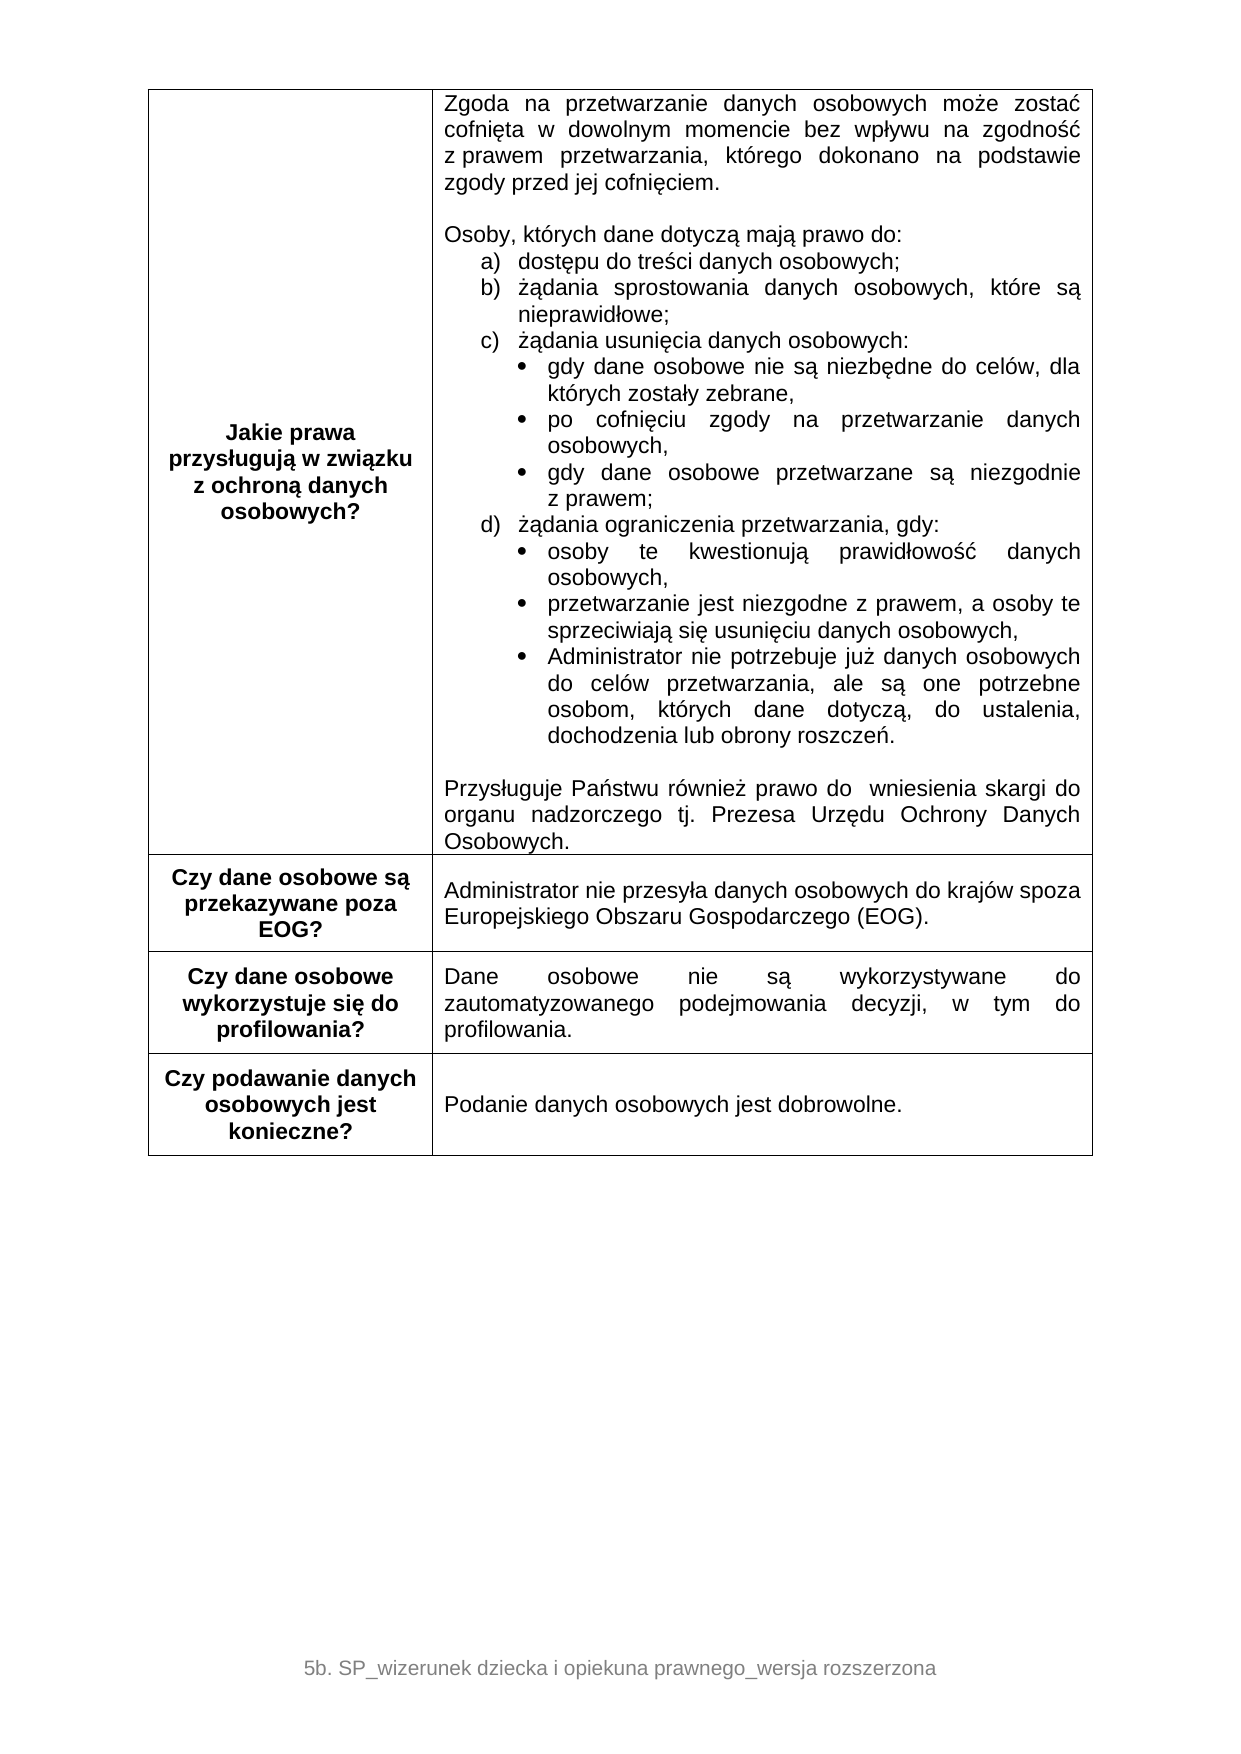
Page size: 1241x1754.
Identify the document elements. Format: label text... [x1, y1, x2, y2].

table_cell Czy podawanie danych osobowych jest konieczne? [149, 1054, 432, 1155]
table_cell Administrator nie przesyła danych osobowych do krajów spoza Europejskiego Obszaru Gospodarczego (EOG). [433, 855, 1092, 951]
table_cell Czy dane osobowe wykorzystuje się do profilowania? [149, 952, 432, 1053]
table_cell Zgoda na przetwarzanie danych osobowych może zostać cofnięta w dowolnym momencie bez wpływu na zgodność z prawem przetwarzania, którego dokonano na podstawie zgody przed jej cofnięciem. Osoby, których dane dotyczą mają prawo do: dostępu do treści danych osobowych; żądania sprostowania danych osobowych, które są nieprawidłowe; żądania usunięcia danych osobowych: gdy dane osobowe nie są niezbędne do celów, dla których zostały zebrane, po cofnięciu zgody na przetwarzanie danych osobowych, gdy dane osobowe przetwarzane są niezgodnie z prawem; żądania ograniczenia przetwarzania, gdy: osoby te kwestionują prawidłowość danych osobowych, przetwarzanie jest niezgodne z prawem, a osoby te sprzeciwiają się usunięciu danych osobowych, Administrator nie potrzebuje już danych osobowych do celów przetwarzania, ale są one potrzebne osobom, których dane dotyczą, do ustalenia, dochodzenia lub obrony roszczeń. Przysługuje Państwu również prawo do wniesienia skargi do organu nadzorczego tj. Prezesa Urzędu Ochrony Danych Osobowych. [433, 90, 1092, 854]
table_cell Czy dane osobowe są przekazywane poza EOG? [149, 855, 432, 951]
table_cell Dane osobowe nie są wykorzystywane do zautomatyzowanego podejmowania decyzji, w tym do profilowania. [433, 952, 1092, 1053]
table_cell Jakie prawa przysługują w związku z ochroną danych osobowych? [149, 90, 432, 854]
table_cell Podanie danych osobowych jest dobrowolne. [433, 1054, 1092, 1155]
